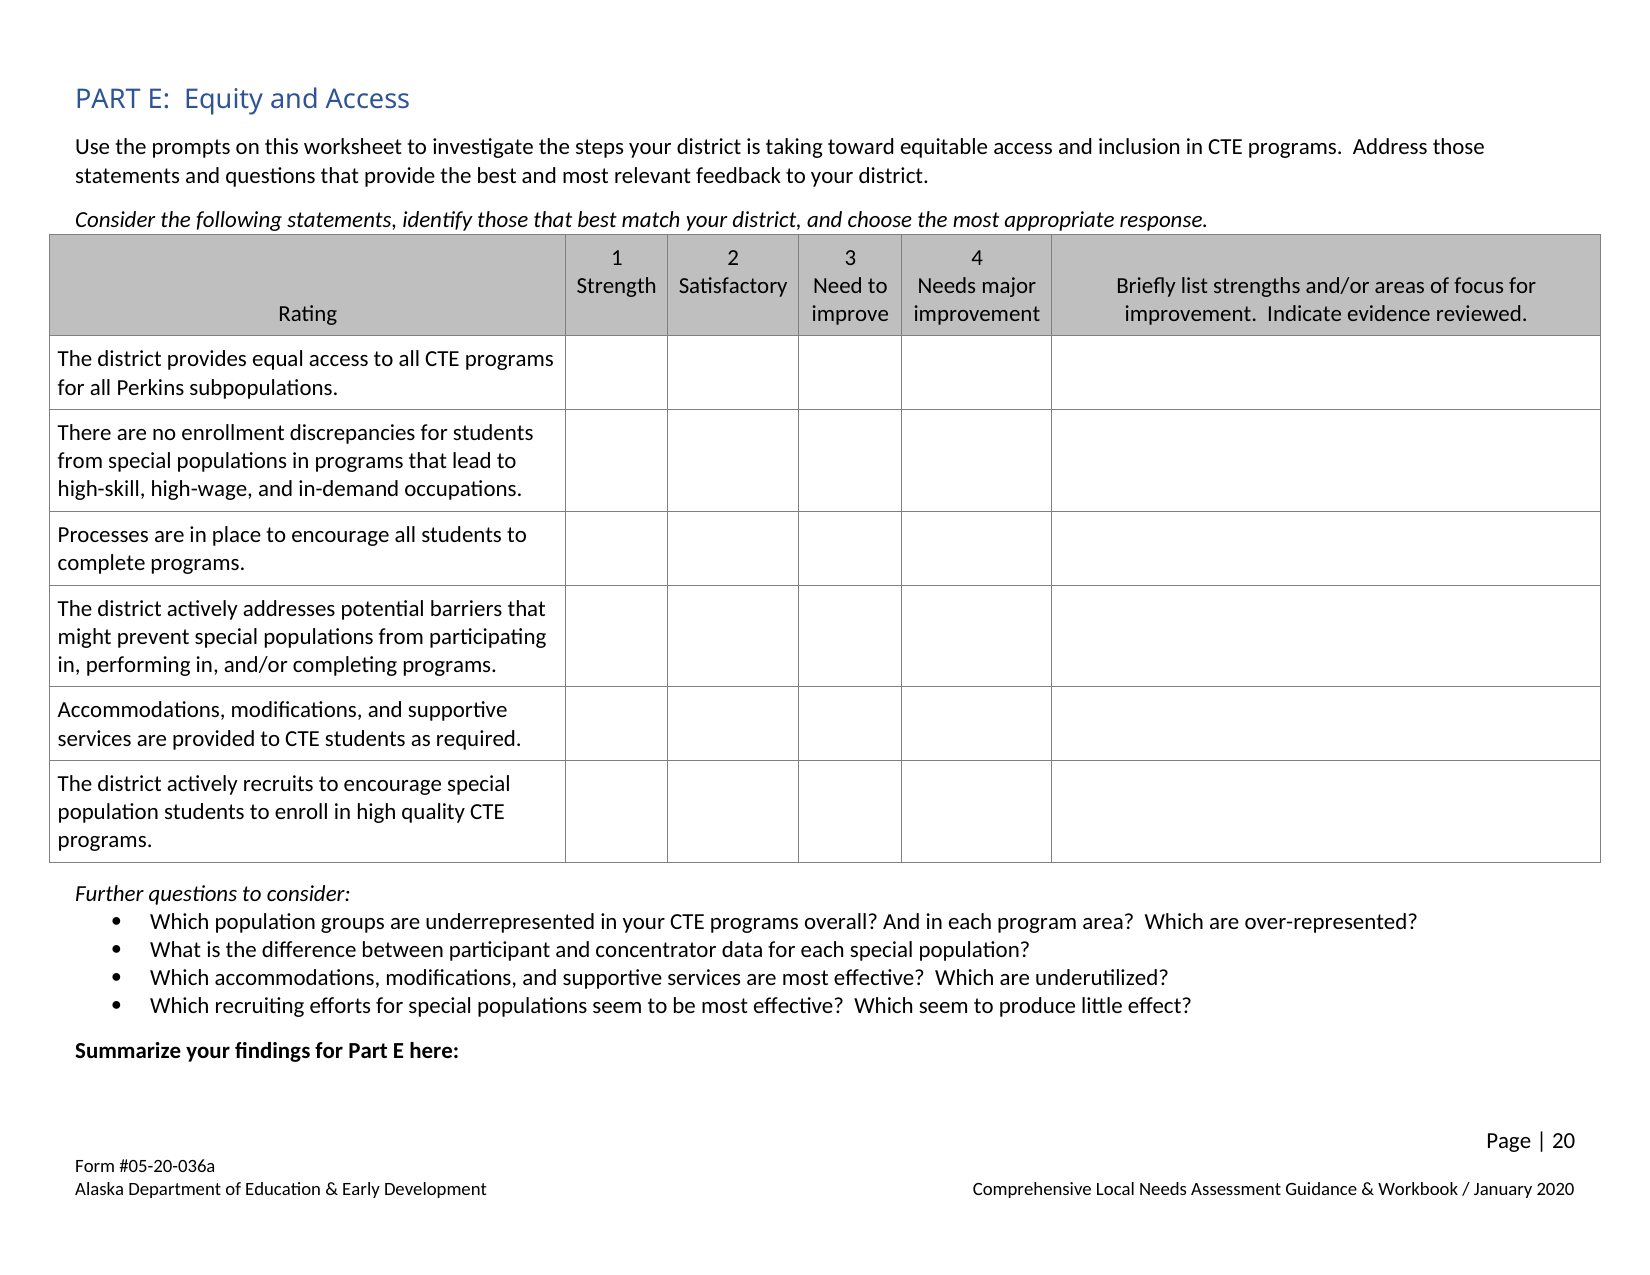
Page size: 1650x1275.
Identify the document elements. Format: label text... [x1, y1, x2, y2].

table_cell [799, 410, 901, 511]
table_cell [902, 410, 1051, 511]
text Use the prompts on this worksheet to investigate the steps your district is taking toward equitable access and inclusion in CTE programs. Address those statements and questions that provide the best and most relevant feedback to your district. [75, 133, 1575, 189]
text Further questions to consider: [75, 879, 1575, 907]
table_cell [1052, 512, 1600, 584]
table_cell Accommodations, modifications, and supportive services are provided to CTE students as required. [50, 687, 565, 760]
table_cell Processes are in place to encourage all students to complete programs. [50, 512, 565, 584]
table_header 3 Need to improve [799, 235, 901, 335]
list Which population groups are underrepresented in your CTE programs overall? And in each program area? Which are over-represented? [112, 907, 1575, 936]
table_header 4 Needs major improvement [902, 235, 1051, 335]
table_cell [799, 761, 901, 862]
table_cell [668, 512, 798, 584]
table_cell [799, 687, 901, 760]
table_header 2 Satisfactory [668, 235, 798, 335]
table_cell [566, 336, 667, 409]
table_cell [668, 761, 798, 862]
table_cell [668, 336, 798, 409]
table_cell [668, 687, 798, 760]
text Summarize your findings for Part E here: [75, 1036, 1575, 1064]
table_cell [566, 410, 667, 511]
table_cell [1052, 761, 1600, 862]
table_cell [902, 761, 1051, 862]
table_cell [1052, 586, 1600, 686]
table_cell [668, 586, 798, 686]
table_cell [902, 586, 1051, 686]
text Consider the following statements, identify those that best match your district, and choose the most appropriate response. [75, 205, 1575, 233]
table_cell [1052, 336, 1600, 409]
list Which recruiting efforts for special populations seem to be most effective? Which seem to produce little effect? [112, 992, 1575, 1019]
table_cell [902, 336, 1051, 409]
list Which accommodations, modifications, and supportive services are most effective? Which are underutilized? [112, 963, 1575, 992]
table_cell [799, 586, 901, 686]
table_cell [566, 687, 667, 760]
table_cell The district actively recruits to encourage special population students to enroll in high quality CTE programs. [50, 761, 565, 862]
list What is the difference between participant and concentrator data for each special population? [112, 936, 1575, 963]
table_cell [799, 512, 901, 584]
table_header Briefly list strengths and/or areas of focus for improvement. Indicate evidence reviewed. [1052, 235, 1600, 335]
table_cell The district provides equal access to all CTE programs for all Perkins subpopulations. [50, 336, 565, 409]
table_cell [902, 687, 1051, 760]
subtitle PART E: Equity and Access [75, 79, 1575, 116]
table_cell [566, 586, 667, 686]
table_cell [799, 336, 901, 409]
table_cell [902, 512, 1051, 584]
table_cell [1052, 410, 1600, 511]
table_cell [566, 512, 667, 584]
table_header 1 Strength [566, 235, 667, 335]
table_cell [668, 410, 798, 511]
table_cell [566, 761, 667, 862]
table_cell [1052, 687, 1600, 760]
table_cell The district actively addresses potential barriers that might prevent special populations from participating in, performing in, and/or completing programs. [50, 586, 565, 686]
table_header Rating [50, 235, 565, 335]
table_cell There are no enrollment discrepancies for students from special populations in programs that lead to high-skill, high-wage, and in-demand occupations. [50, 410, 565, 511]
